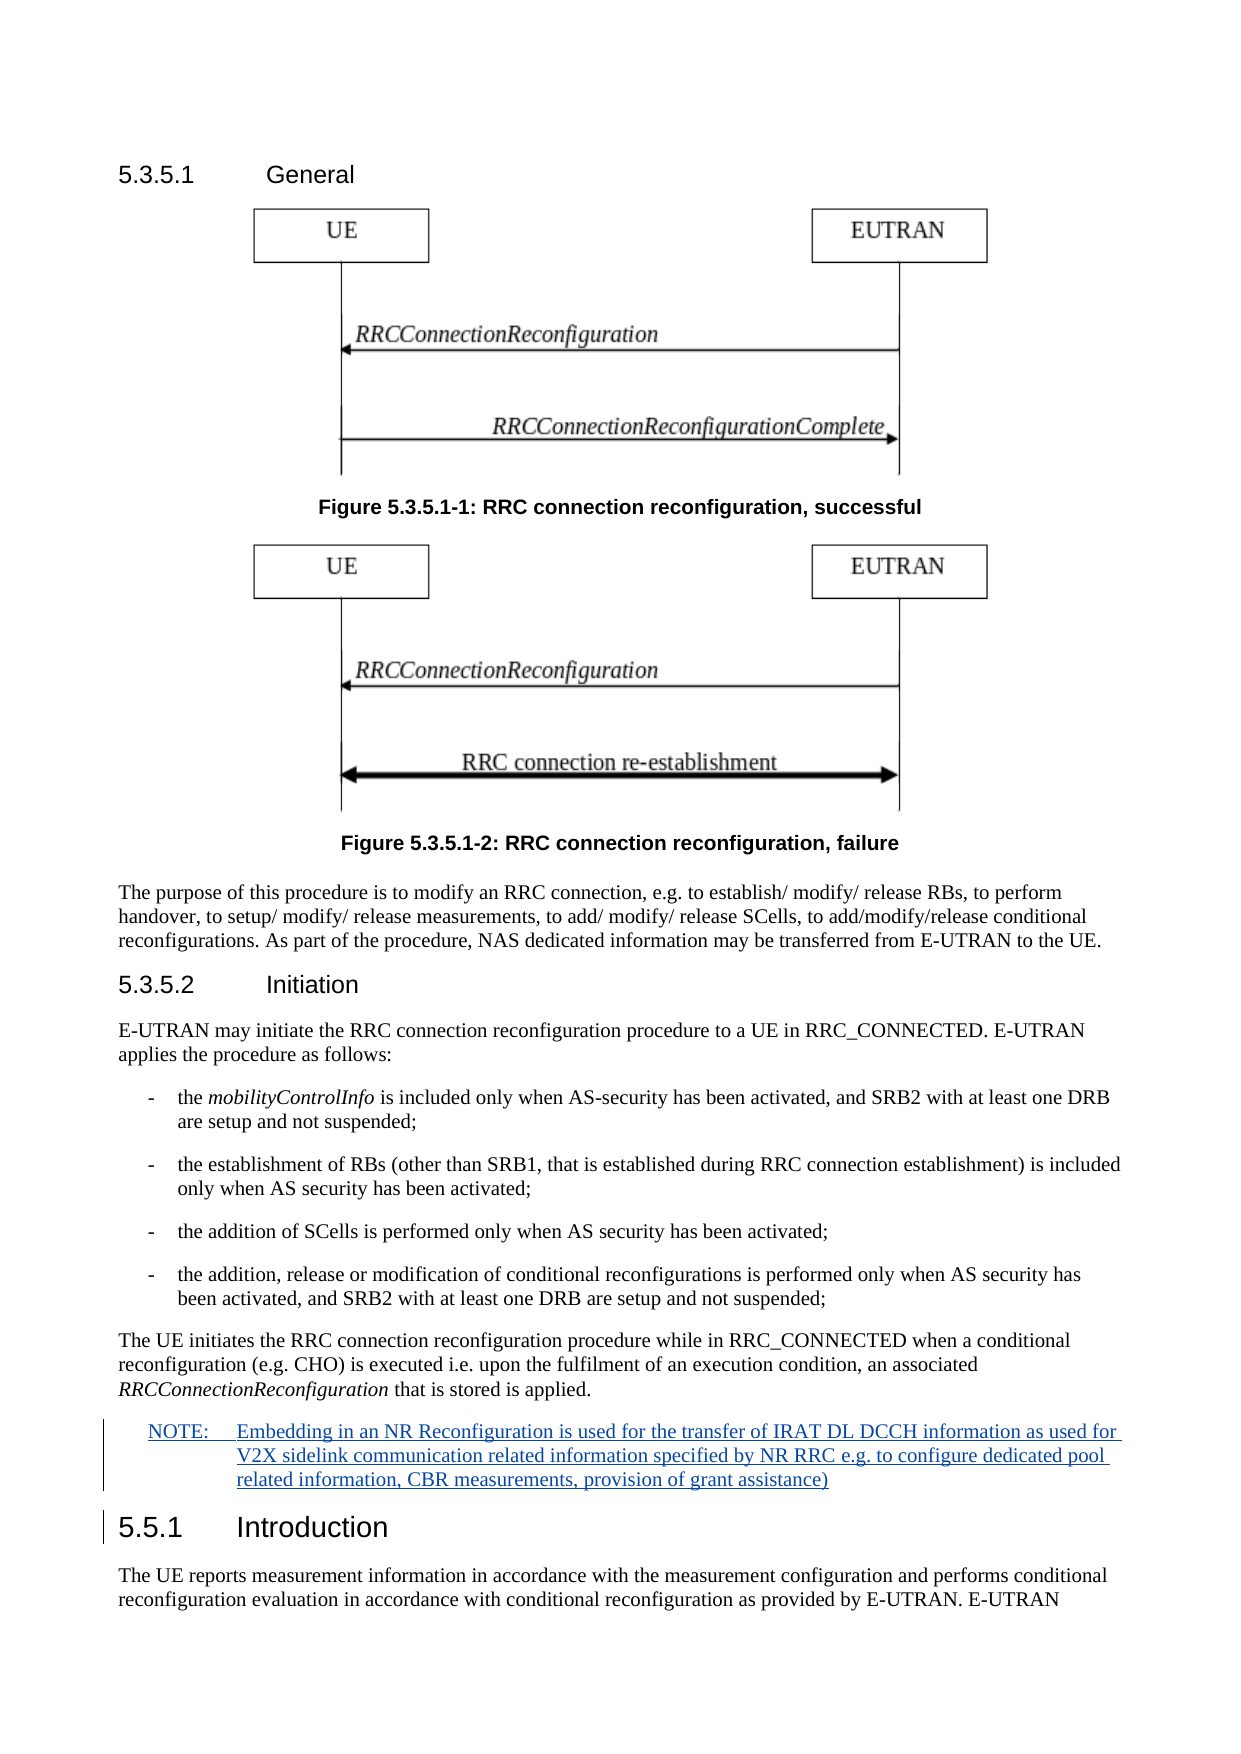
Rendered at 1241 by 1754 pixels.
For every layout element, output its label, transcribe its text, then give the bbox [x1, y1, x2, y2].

text - the establishment of RBs (other than SRB1, that is established during RRC connection establishment) is included only when AS security has been activated; [148, 1152, 1122, 1200]
text 5.5.1 Introduction [118, 1510, 1122, 1544]
text The purpose of this procedure is to modify an RRC connection, e.g. to establish/ modify/ release RBs, to perform handover, to setup/ modify/ release measurements, to add/ modify/ release SCells, to add/modify/release conditional reconfigurations. As part of the procedure, NAS dedicated information may be transferred from E-UTRAN to the UE. [118, 879, 1122, 952]
text 5.3.5.2 Initiation [118, 971, 1122, 999]
text 5.3.5.1 General [118, 160, 1122, 189]
text Figure 5.3.5.1-2: RRC connection reconfiguration, failure [118, 831, 1122, 854]
text E-UTRAN may initiate the RRC connection reconfiguration procedure to a UE in RRC_CONNECTED. E-UTRAN applies the procedure as follows: [118, 1018, 1122, 1066]
text - the mobilityControlInfo is included only when AS-security has been activated, and SRB2 with at least one DRB are setup and not suspended; [148, 1085, 1122, 1133]
text - the addition of SCells is performed only when AS security has been activated; [148, 1219, 1122, 1243]
text The UE initiates the RRC connection reconfiguration procedure while in RRC_CONNECTED when a conditional reconfiguration (e.g. CHO) is executed i.e. upon the fulfilment of an execution condition, an associated RRCConnectionReconfiguration that is stored is applied. [118, 1328, 1122, 1401]
text Figure 5.3.5.1-1: RRC connection reconfiguration, successful [118, 495, 1122, 519]
text - the addition, release or modification of conditional reconfigurations is performed only when AS security has been activated, and SRB2 with at least one DRB are setup and not suspended; [148, 1261, 1122, 1309]
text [118, 1562, 1122, 1611]
